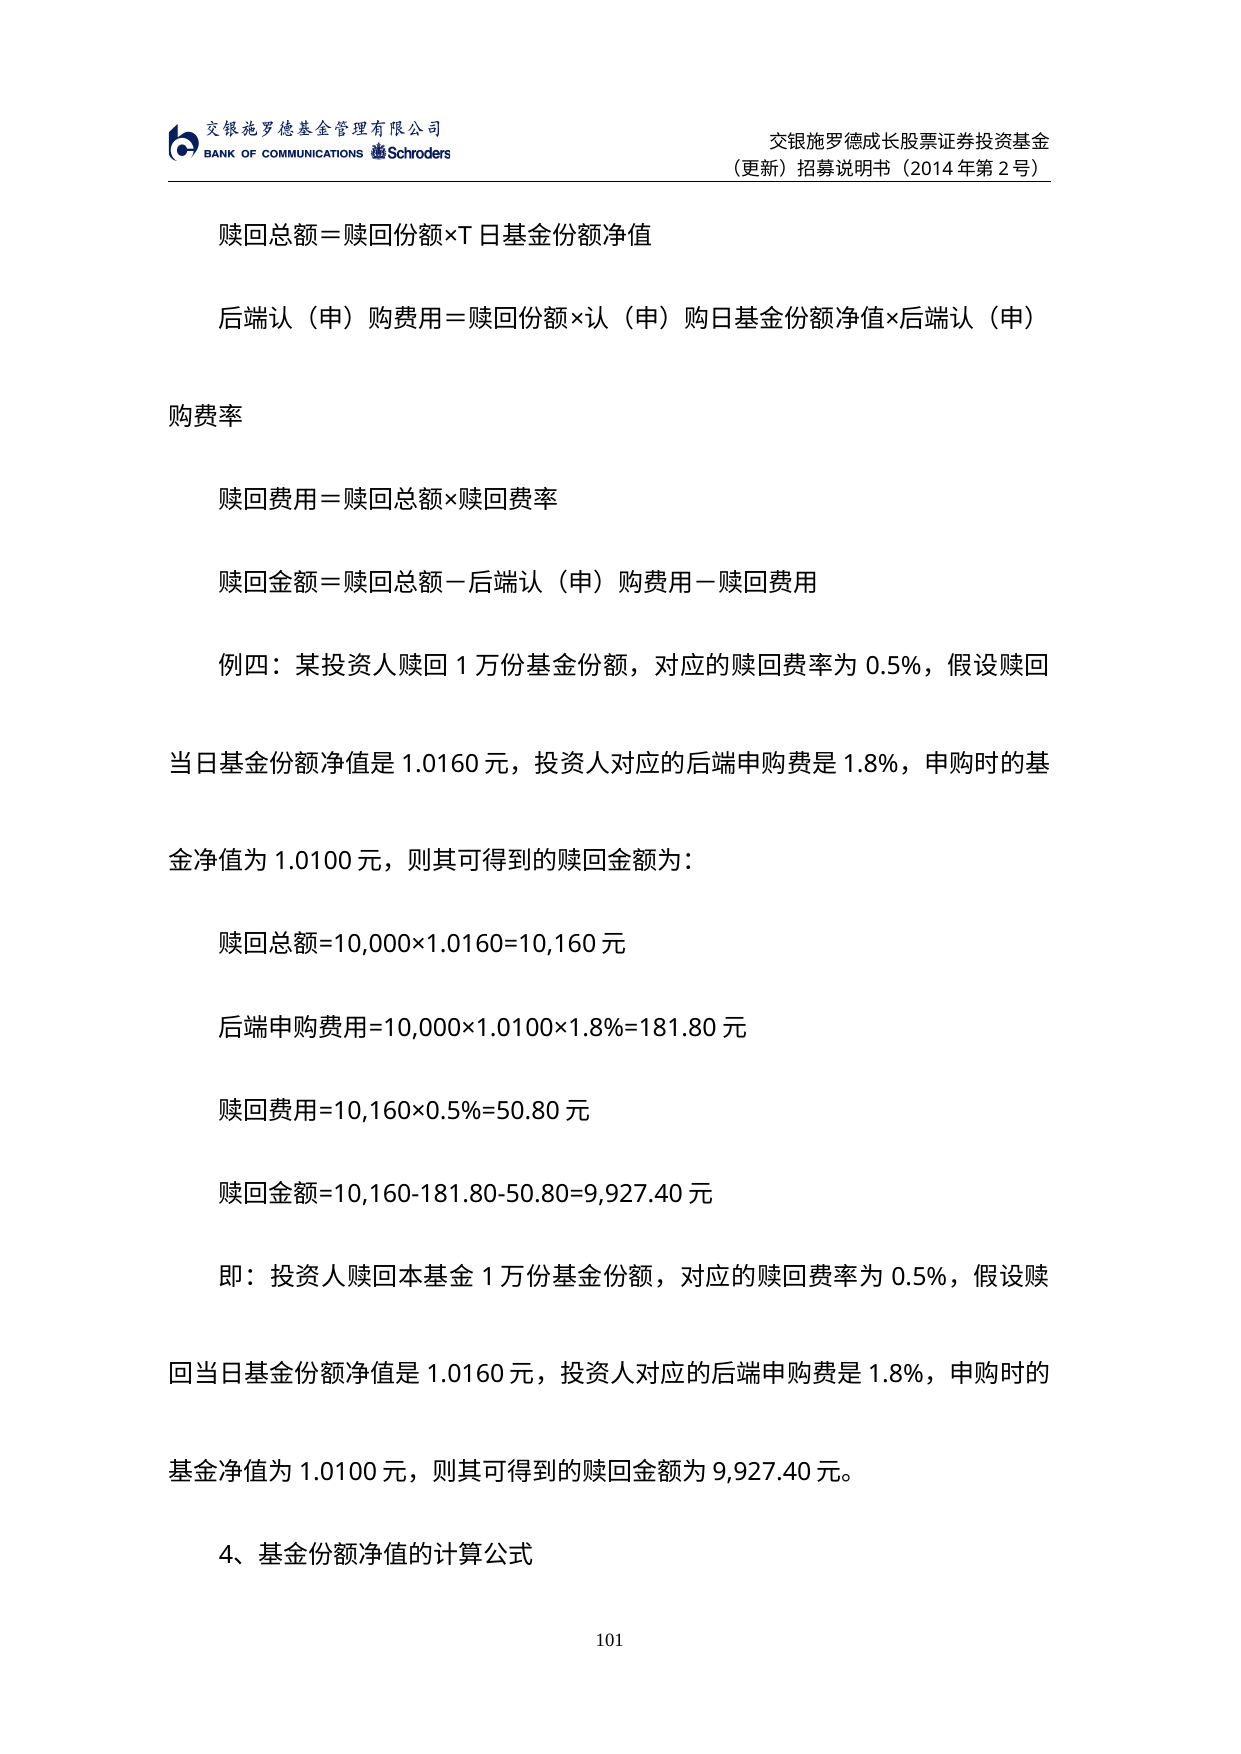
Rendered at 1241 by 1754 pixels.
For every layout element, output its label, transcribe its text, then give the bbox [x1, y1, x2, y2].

text 赎回总额＝赎回份额×T日基金份额净值 [169, 201, 1050, 266]
text 赎回金额＝赎回总额－后端认（申）购费用－赎回费用 [169, 548, 1050, 613]
text 即：投资人赎回本基金1万份基金份额，对应的赎回费率为0.5%，假设赎回当日基金份额净值是1.0160元，投资人对应的后端申购费是1.8%，申购时的基金净值为1.0100元，则其可得到的赎回金额为9,927.40元。 [169, 1242, 1050, 1502]
text 后端申购费用=10,000×1.0100×1.8%=181.80元 [169, 993, 1050, 1058]
text 4、基金份额净值的计算公式 [169, 1520, 1050, 1585]
text 赎回费用＝赎回总额×赎回费率 [169, 465, 1050, 530]
picture [168, 120, 451, 161]
text 后端认（申）购费用＝赎回份额×认（申）购日基金份额净值×后端认（申）购费率 [169, 284, 1050, 447]
text 赎回总额=10,000×1.0160=10,160元 [169, 909, 1050, 974]
text 赎回金额=10,160-181.80-50.80=9,927.40元 [169, 1159, 1050, 1224]
text 赎回费用=10,160×0.5%=50.80元 [169, 1076, 1050, 1141]
text 例四：某投资人赎回1万份基金份额，对应的赎回费率为0.5%，假设赎回当日基金份额净值是1.0160元，投资人对应的后端申购费是1.8%，申购时的基金净值为1.0100元，则其可得到的赎回金额为： [169, 631, 1050, 891]
